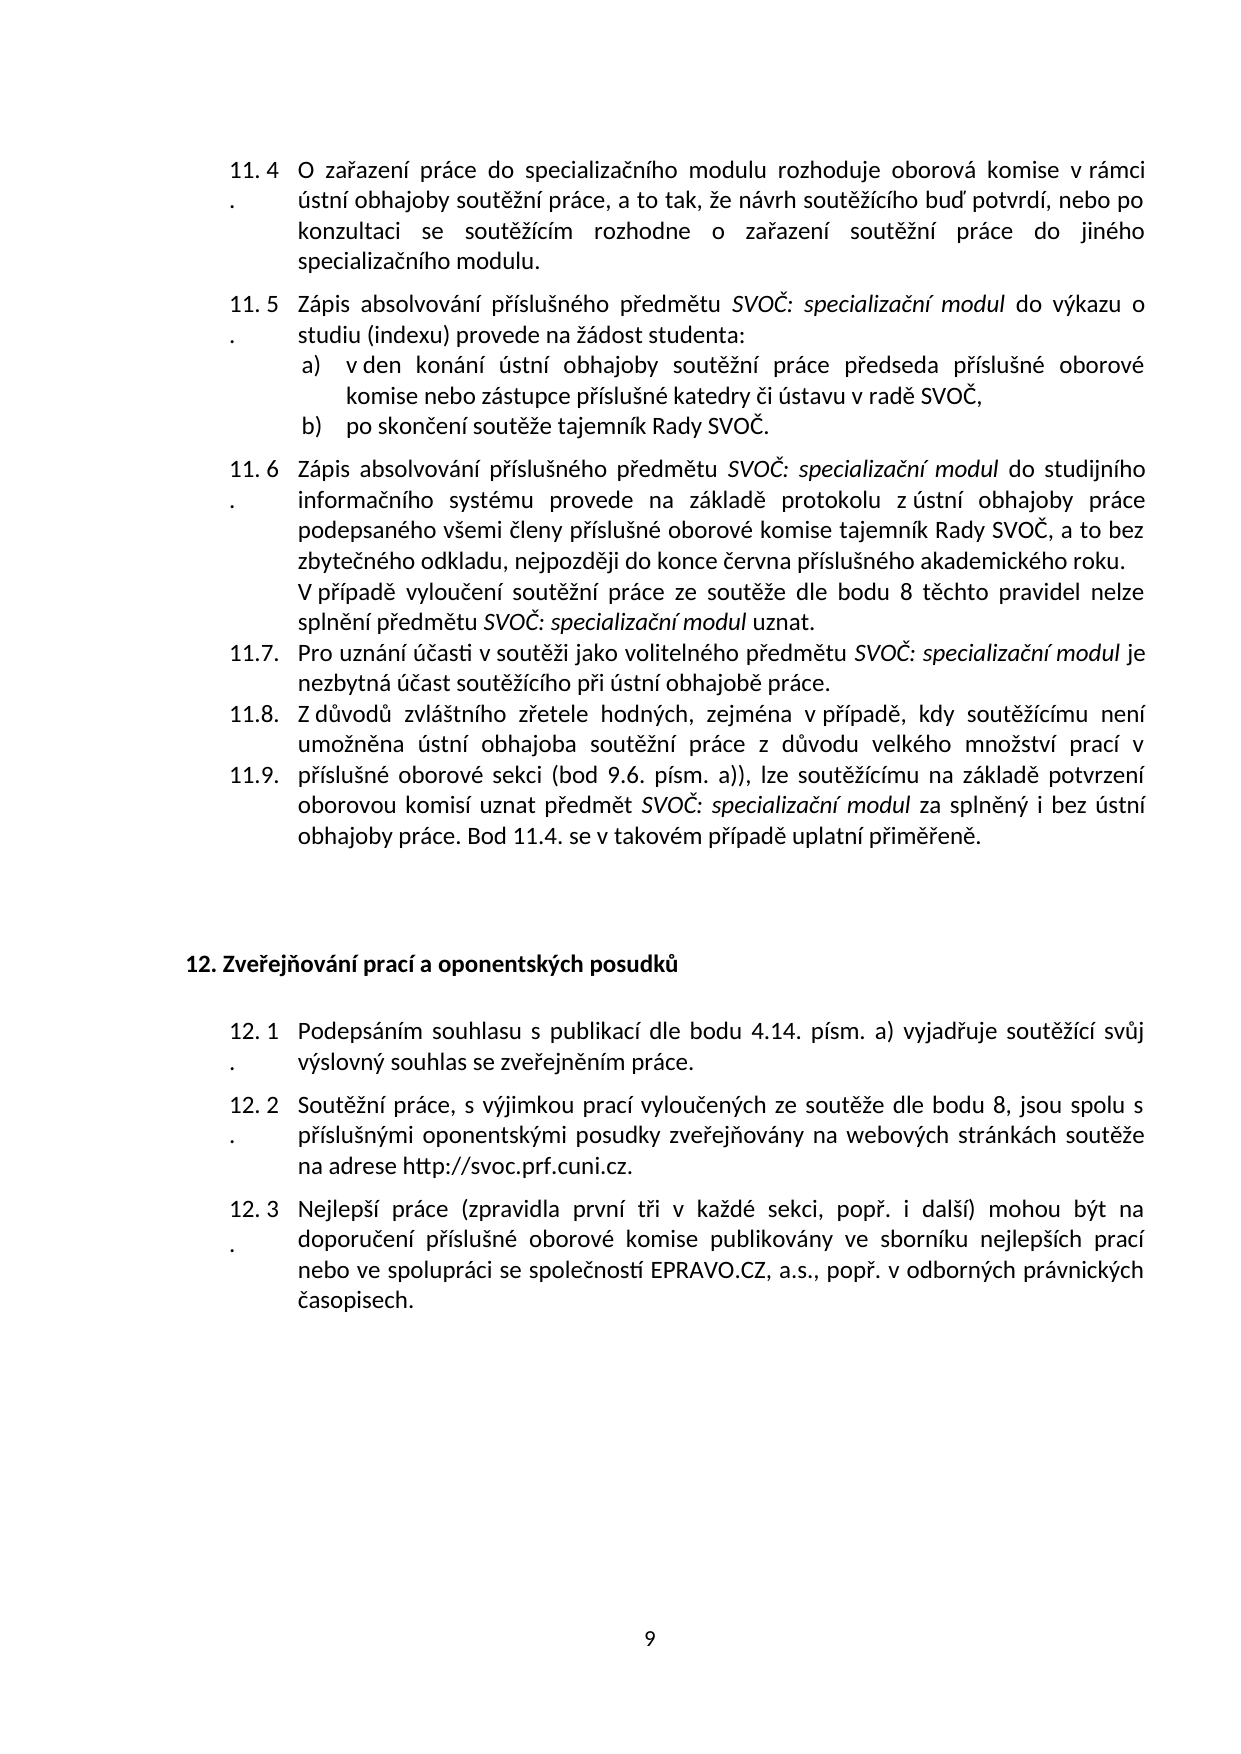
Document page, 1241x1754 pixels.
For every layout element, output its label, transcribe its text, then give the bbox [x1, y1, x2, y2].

table_header Podepsáním souhlasu s publikací dle bodu 4.14. písm. a) vyjadřuje soutěžící svůj výslovný souhlas se zveřejněním práce. [291, 1009, 1152, 1083]
table_cell 12. 2. [223, 1083, 291, 1187]
table_cell 11. 6. 11.7. 11.8. 11.9. [223, 447, 291, 918]
table_cell Nejlepší práce (zpravidla první tři v každé sekci, popř. i další) mohou být na doporučení příslušné oborové komise publikovány ve sborníku nejlepších prací nebo ve spolupráci se společností EPRAVO.CZ, a.s., popř. v odborných právnických časopisech. 11. [291, 1187, 1152, 1372]
table_header 12. 1. [223, 1009, 291, 1083]
table_cell O zařazení práce do specializačního modulu rozhoduje oborová komise v rámci ústní obhajoby soutěžní práce, a to tak, že návrh soutěžícího buď potvrdí, nebo po konzultaci se soutěžícím rozhodne o zařazení soutěžní práce do jiného specializačního modulu. [291, 148, 1152, 282]
table_cell Zápis absolvování příslušného předmětu SVOČ: specializační modul do výkazu o studiu (indexu) provede na žádost studenta: v den konání ústní obhajoby soutěžní práce předseda příslušné oborové komise nebo zástupce příslušné katedry či ústavu v radě SVOČ, po skončení soutěže tajemník Rady SVOČ. [291, 282, 1152, 447]
list Zveřejňování prací a oponentských posudků [185, 948, 1152, 979]
table_cell Zápis absolvování příslušného předmětu SVOČ: specializační modul do studijního informačního systému provede na základě protokolu z ústní obhajoby práce podepsaného všemi členy příslušné oborové komise tajemník Rady SVOČ, a to bez zbytečného odkladu, nejpozději do konce června příslušného akademického roku. V případě vyloučení soutěžní práce ze soutěže dle bodu 8 těchto pravidel nelze splnění předmětu SVOČ: specializační modul uznat. Pro uznání účasti v soutěži jako volitelného předmětu SVOČ: specializační modul je nezbytná účast soutěžícího při ústní obhajobě práce. Z důvodů zvláštního zřetele hodných, zejména v případě, kdy soutěžícímu není umožněna ústní obhajoba soutěžní práce z důvodu velkého množství prací v příslušné oborové sekci (bod 9.6. písm. a)), lze soutěžícímu na základě potvrzení oborovou komisí uznat předmět SVOČ: specializační modul za splněný i bez ústní obhajoby práce. Bod 11.4. se v takovém případě uplatní přiměřeně. [291, 447, 1152, 918]
table_cell 11. 5. [223, 282, 291, 447]
table_cell 12. 3. [223, 1187, 291, 1372]
table_cell Soutěžní práce, s výjimkou prací vyloučených ze soutěže dle bodu 8, jsou spolu s příslušnými oponentskými posudky zveřejňovány na webových stránkách soutěže na adrese http://svoc.prf.cuni.cz. [291, 1083, 1152, 1187]
table_cell 11. 4. [223, 148, 291, 282]
